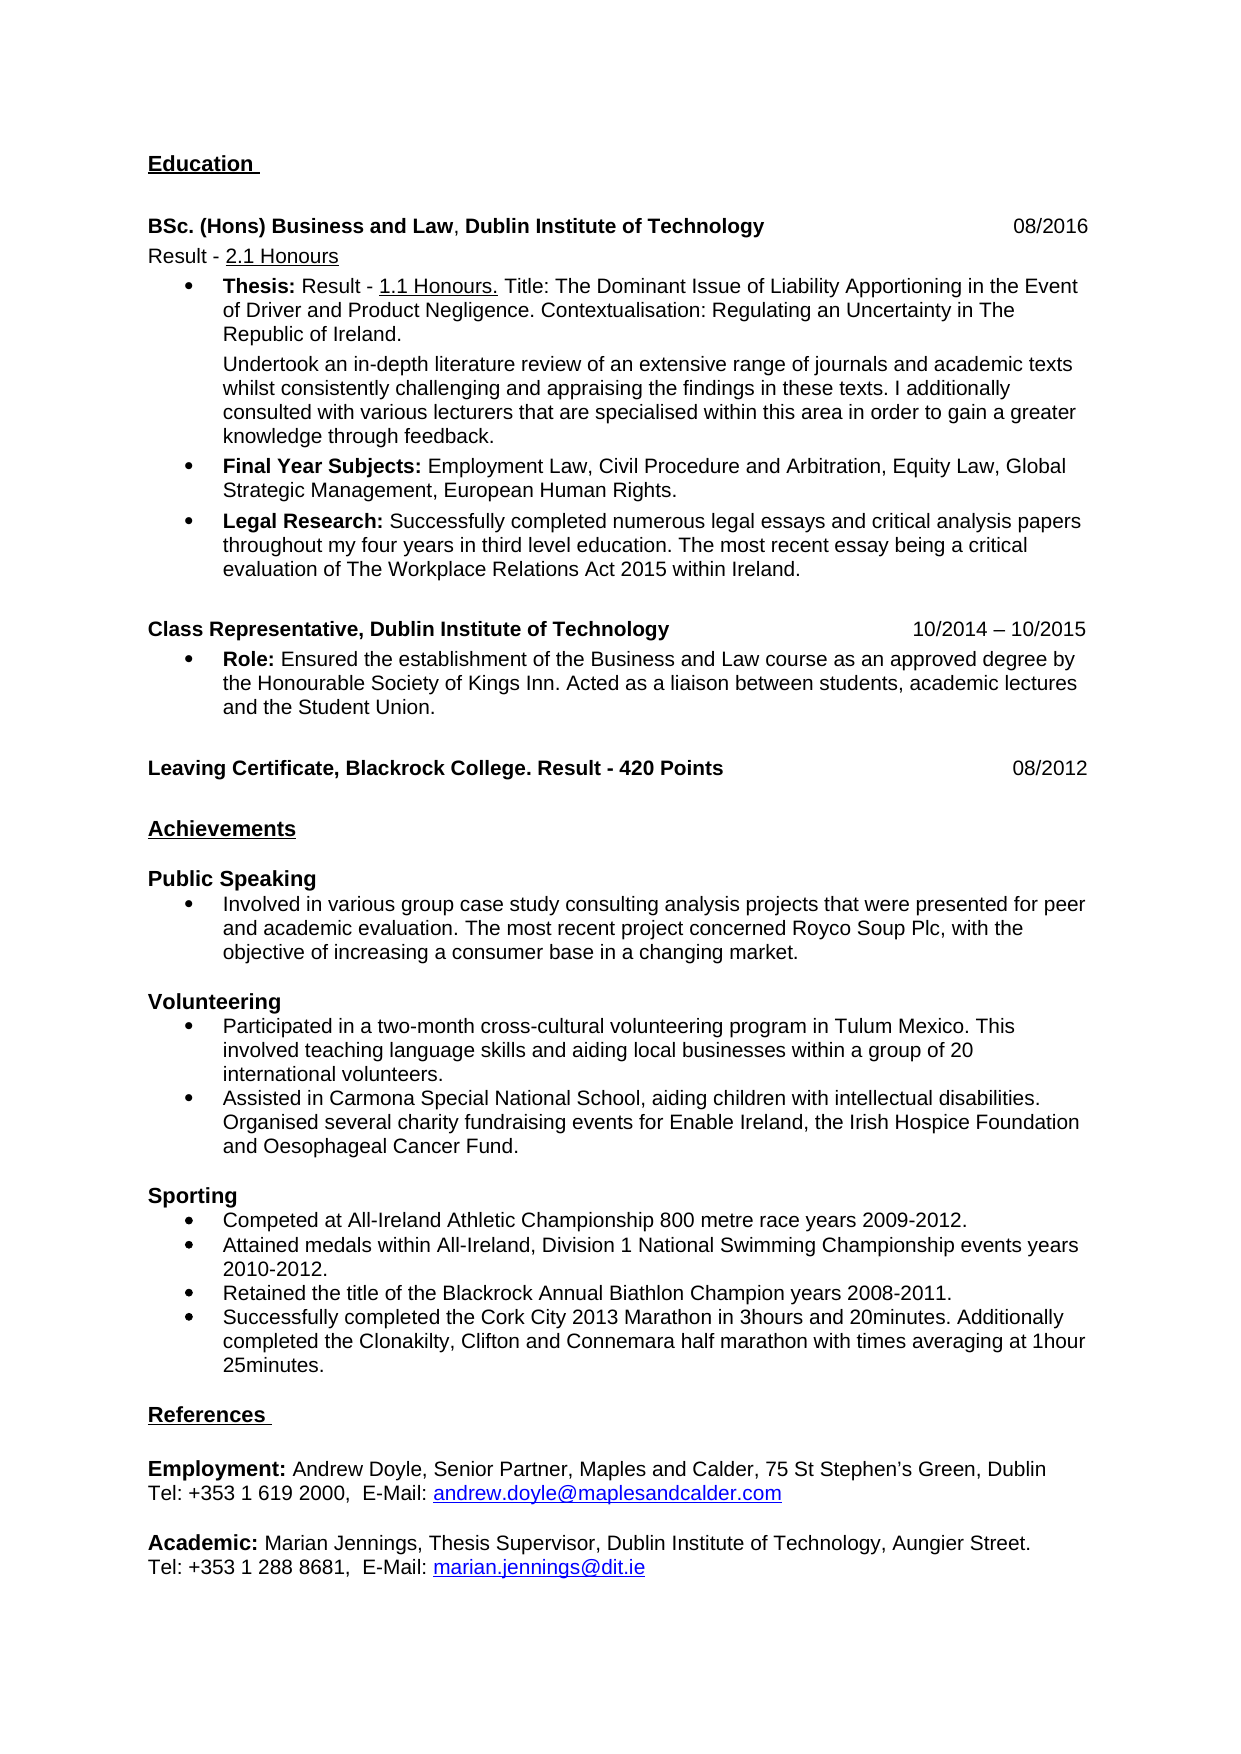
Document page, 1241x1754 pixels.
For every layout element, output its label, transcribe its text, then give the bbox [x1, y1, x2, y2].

text Undertook an in-depth literature review of an extensive range of journals and academic texts whilst consistently challenging and appraising the findings in these texts. I additionally consulted with various lecturers that are specialised within this area in order to gain a greater knowledge through feedback. [223, 352, 1092, 448]
list Competed at All-Ireland Athletic Championship 800 metre race years 2009-2012. [185, 1208, 1092, 1232]
text Volunteering [148, 989, 1092, 1014]
list Retained the title of the Blackrock Annual Biathlon Champion years 2008-2011. [185, 1280, 1092, 1304]
text References [148, 1402, 1092, 1427]
list Involved in various group case study consulting analysis projects that were presented for peer and academic evaluation. The most recent project concerned Royco Soup Plc, with the objective of increasing a consumer base in a changing market. [185, 892, 1092, 963]
text BSc. (Hons) Business and Law, Dublin Institute of Technology 08/2016 [148, 213, 1092, 237]
list Successfully completed the Cork City 2013 Marathon in 3hours and 20minutes. Additionally completed the Clonakilty, Clifton and Connemara half marathon with times averaging at 1hour 25minutes. [185, 1304, 1092, 1376]
list Assisted in Carmona Special National School, aiding children with intellectual disabilities. Organised several charity fundraising events for Enable Ireland, the Irish Hospice Foundation and Oesophageal Cancer Fund. [185, 1086, 1092, 1158]
text Achievements [148, 816, 1092, 841]
text Public Speaking [148, 866, 1092, 892]
text Sporting [148, 1183, 1092, 1208]
list Role: Ensured the establishment of the Business and Law course as an approved degree by the Honourable Society of Kings Inn. Acted as a liaison between students, academic lectures and the Student Union. [185, 647, 1092, 719]
text Tel: +353 1 288 8681, E-Mail: marian.jennings@dit.ie [148, 1555, 1092, 1579]
text Leaving Certificate, Blackrock College. Result - 420 Points 08/2012 [148, 756, 1092, 779]
text Education [148, 151, 1092, 176]
text Class Representative, Dublin Institute of Technology 10/2014 – 10/2015 [148, 617, 1092, 641]
list Legal Research: Successfully completed numerous legal essays and critical analysis papers throughout my four years in third level education. The most recent essay being a critical evaluation of The Workplace Relations Act 2015 within Ireland. [185, 508, 1092, 580]
text Tel: +353 1 619 2000, E-Mail: andrew.doyle@maplesandcalder.com [148, 1481, 1092, 1505]
list Final Year Subjects: Employment Law, Civil Procedure and Arbitration, Equity Law, Global Strategic Management, European Human Rights. [185, 454, 1092, 502]
list Participated in a two-month cross-cultural volunteering program in Tulum Mexico. This involved teaching language skills and aiding local businesses within a group of 20 international volunteers. [185, 1014, 1092, 1086]
text Academic: Marian Jennings, Thesis Supervisor, Dublin Institute of Technology, Aungier Street. [148, 1530, 1092, 1555]
list Thesis: Result - 1.1 Honours. Title: The Dominant Issue of Liability Apportioning in the Event of Driver and Product Negligence. Contextualisation: Regulating an Uncertainty in The Republic of Ireland. [185, 274, 1092, 346]
text Employment: Andrew Doyle, Senior Partner, Maples and Calder, 75 St Stephen’s Green, Dublin [148, 1456, 1092, 1481]
list Attained medals within All-Ireland, Division 1 National Swimming Championship events years 2010-2012. [185, 1232, 1092, 1280]
text Result - 2.1 Honours [148, 244, 1092, 268]
